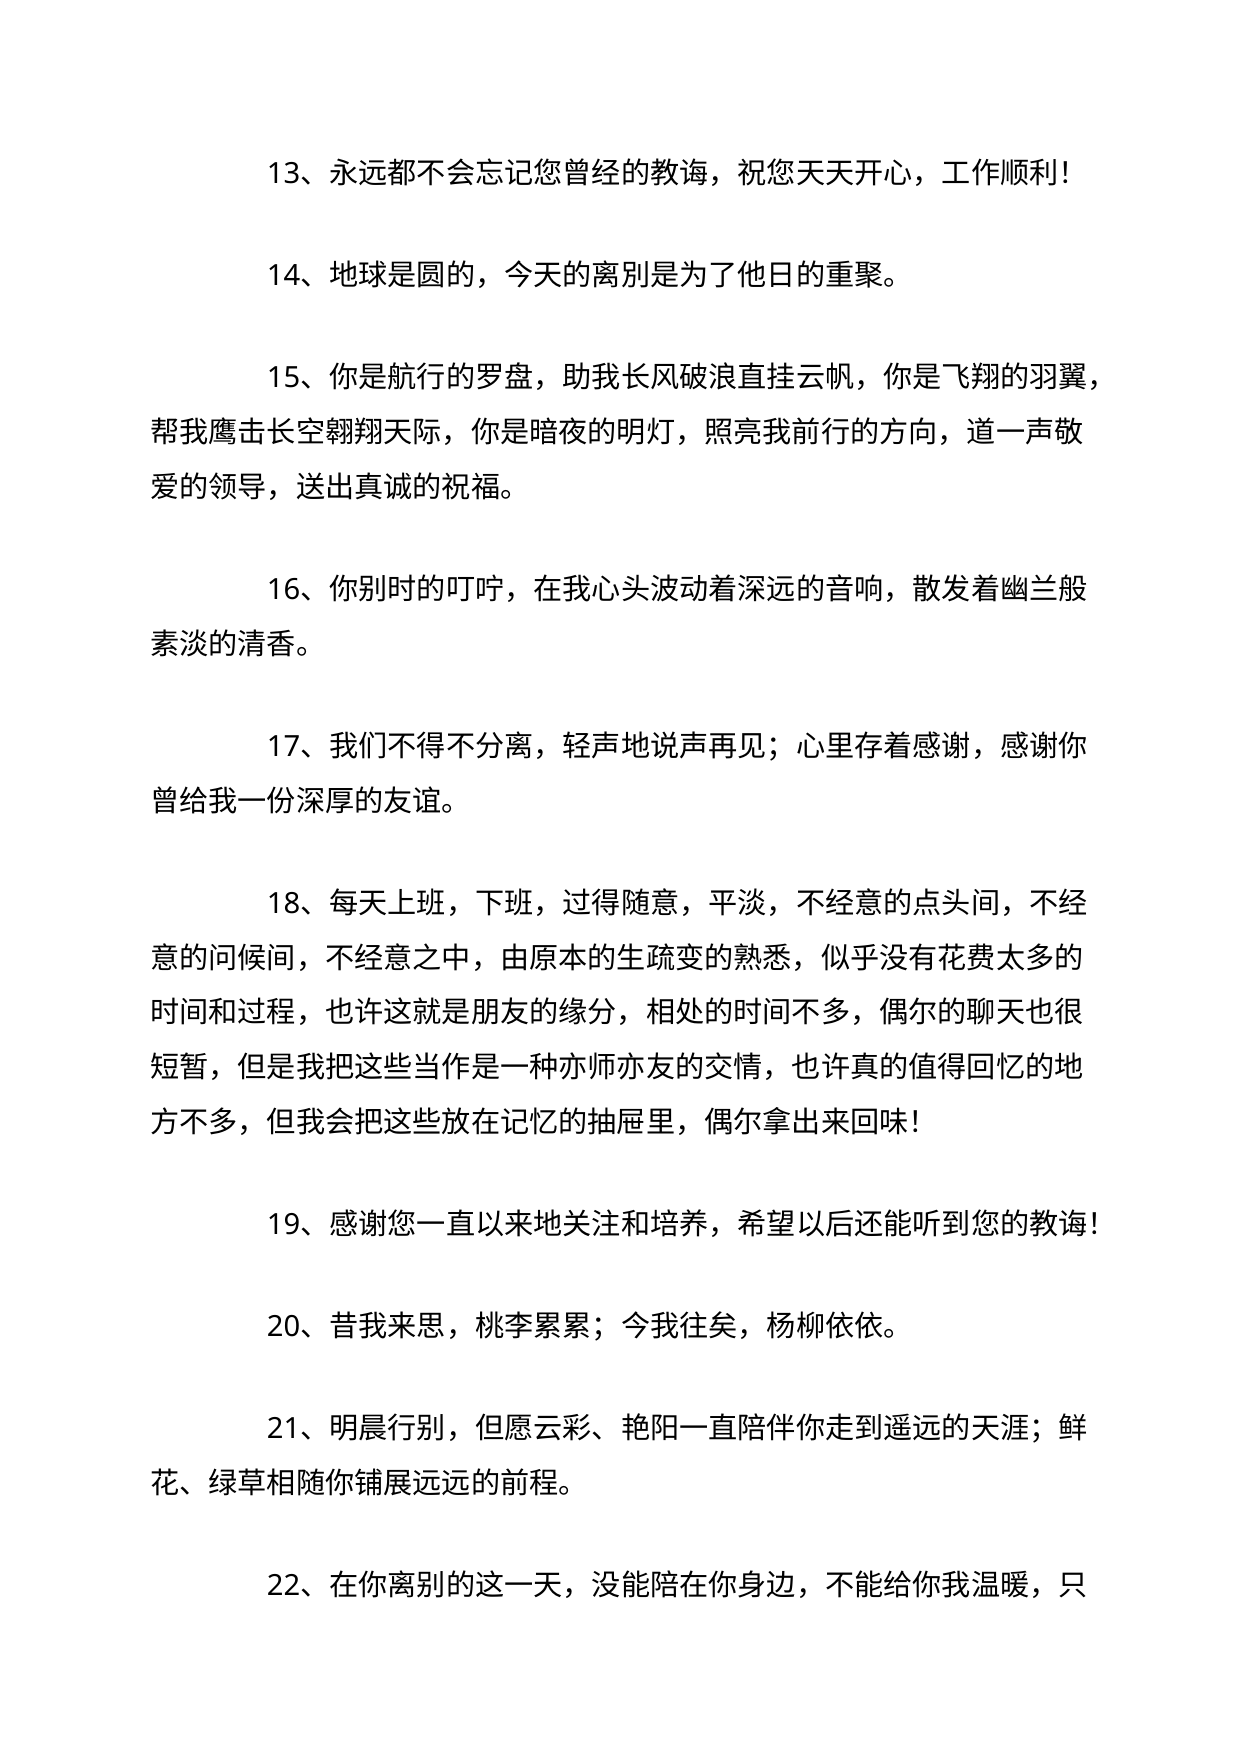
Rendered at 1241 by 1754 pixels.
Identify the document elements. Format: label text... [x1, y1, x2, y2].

text 14、地球是圆的，今天的离別是为了他日的重聚。 [150, 252, 1090, 294]
text 18、每天上班，下班，过得随意，平淡，不经意的点头间，不经意的问候间，不经意之中，由原本的生疏变的熟悉，似乎没有花费太多的时间和过程，也许这就是朋友的缘分，相处的时间不多，偶尔的聊天也很短暂，但是我把这些当作是一种亦师亦友的交情，也许真的值得回忆的地方不多，但我会把这些放在记忆的抽屉里，偶尔拿出来回味！ [150, 879, 1090, 1141]
text 19、感谢您一直以来地关注和培养，希望以后还能听到您的教诲！ [150, 1201, 1090, 1243]
text 16、你别时的叮咛，在我心头波动着深远的音响，散发着幽兰般素淡的清香。 [150, 566, 1090, 663]
text 20、昔我来思，桃李累累；今我往矣，杨柳依依。 [150, 1303, 1090, 1345]
text 17、我们不得不分离，轻声地说声再见；心里存着感谢，感谢你曾给我一份深厚的友谊。 [150, 722, 1090, 820]
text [150, 1561, 1090, 1604]
text 21、明晨行别，但愿云彩、艳阳一直陪伴你走到遥远的天涯；鲜花、绿草相随你铺展远远的前程。 [150, 1404, 1090, 1502]
text 15、你是航行的罗盘，助我长风破浪直挂云帆，你是飞翔的羽翼，帮我鹰击长空翱翔天际，你是暗夜的明灯，照亮我前行的方向，道一声敬爱的领导，送出真诚的祝福。 [150, 354, 1090, 506]
text 13、永远都不会忘记您曾经的教诲，祝您天天开心，工作顺利！ [150, 150, 1090, 192]
